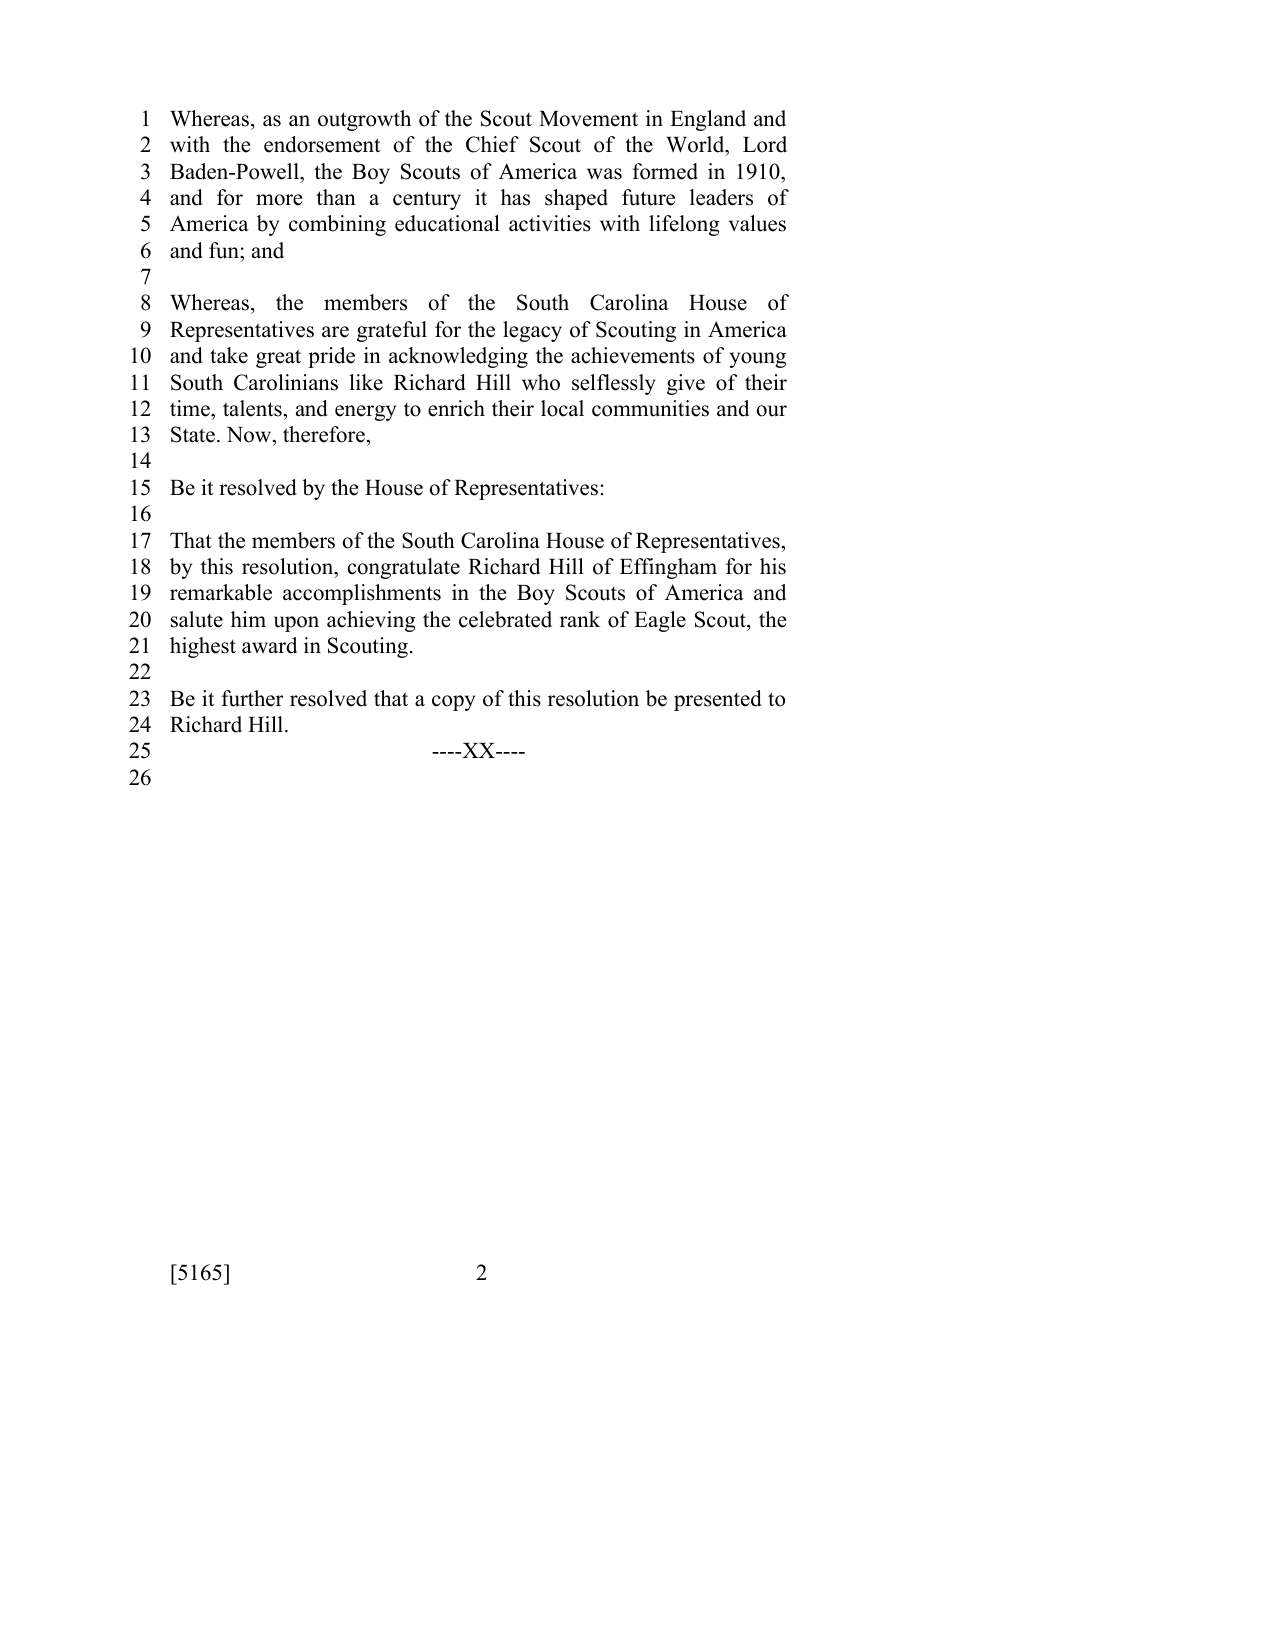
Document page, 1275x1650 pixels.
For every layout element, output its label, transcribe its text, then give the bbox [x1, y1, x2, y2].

text Be it further resolved that a copy of this resolution be presented to Richard Hill. [169, 685, 787, 737]
text That the members of the South Carolina House of Representatives, by this resolution, congratulate Richard Hill of Effingham for his remarkable accomplishments in the Boy Scouts of America and salute him upon achieving the celebrated rank of Eagle Scout, the highest award in Scouting. [169, 527, 787, 658]
text Whereas, the members of the South Carolina House of Representatives are grateful for the legacy of Scouting in America and take great pride in acknowledging the achievements of young South Carolinians like Richard Hill who selflessly give of their time, talents, and energy to enrich their local communities and our State. Now, therefore, [169, 289, 787, 448]
text Be it resolved by the House of Representatives: [169, 474, 787, 500]
text Whereas, as an outgrowth of the Scout Movement in England and with the endorsement of the Chief Scout of the World, Lord Baden-Powell, the Boy Scouts of America was formed in 1910, and for more than a century it has shaped future leaders of America by combining educational activities with lifelong values and fun; and [169, 105, 787, 263]
text ----XX---- [169, 737, 787, 764]
